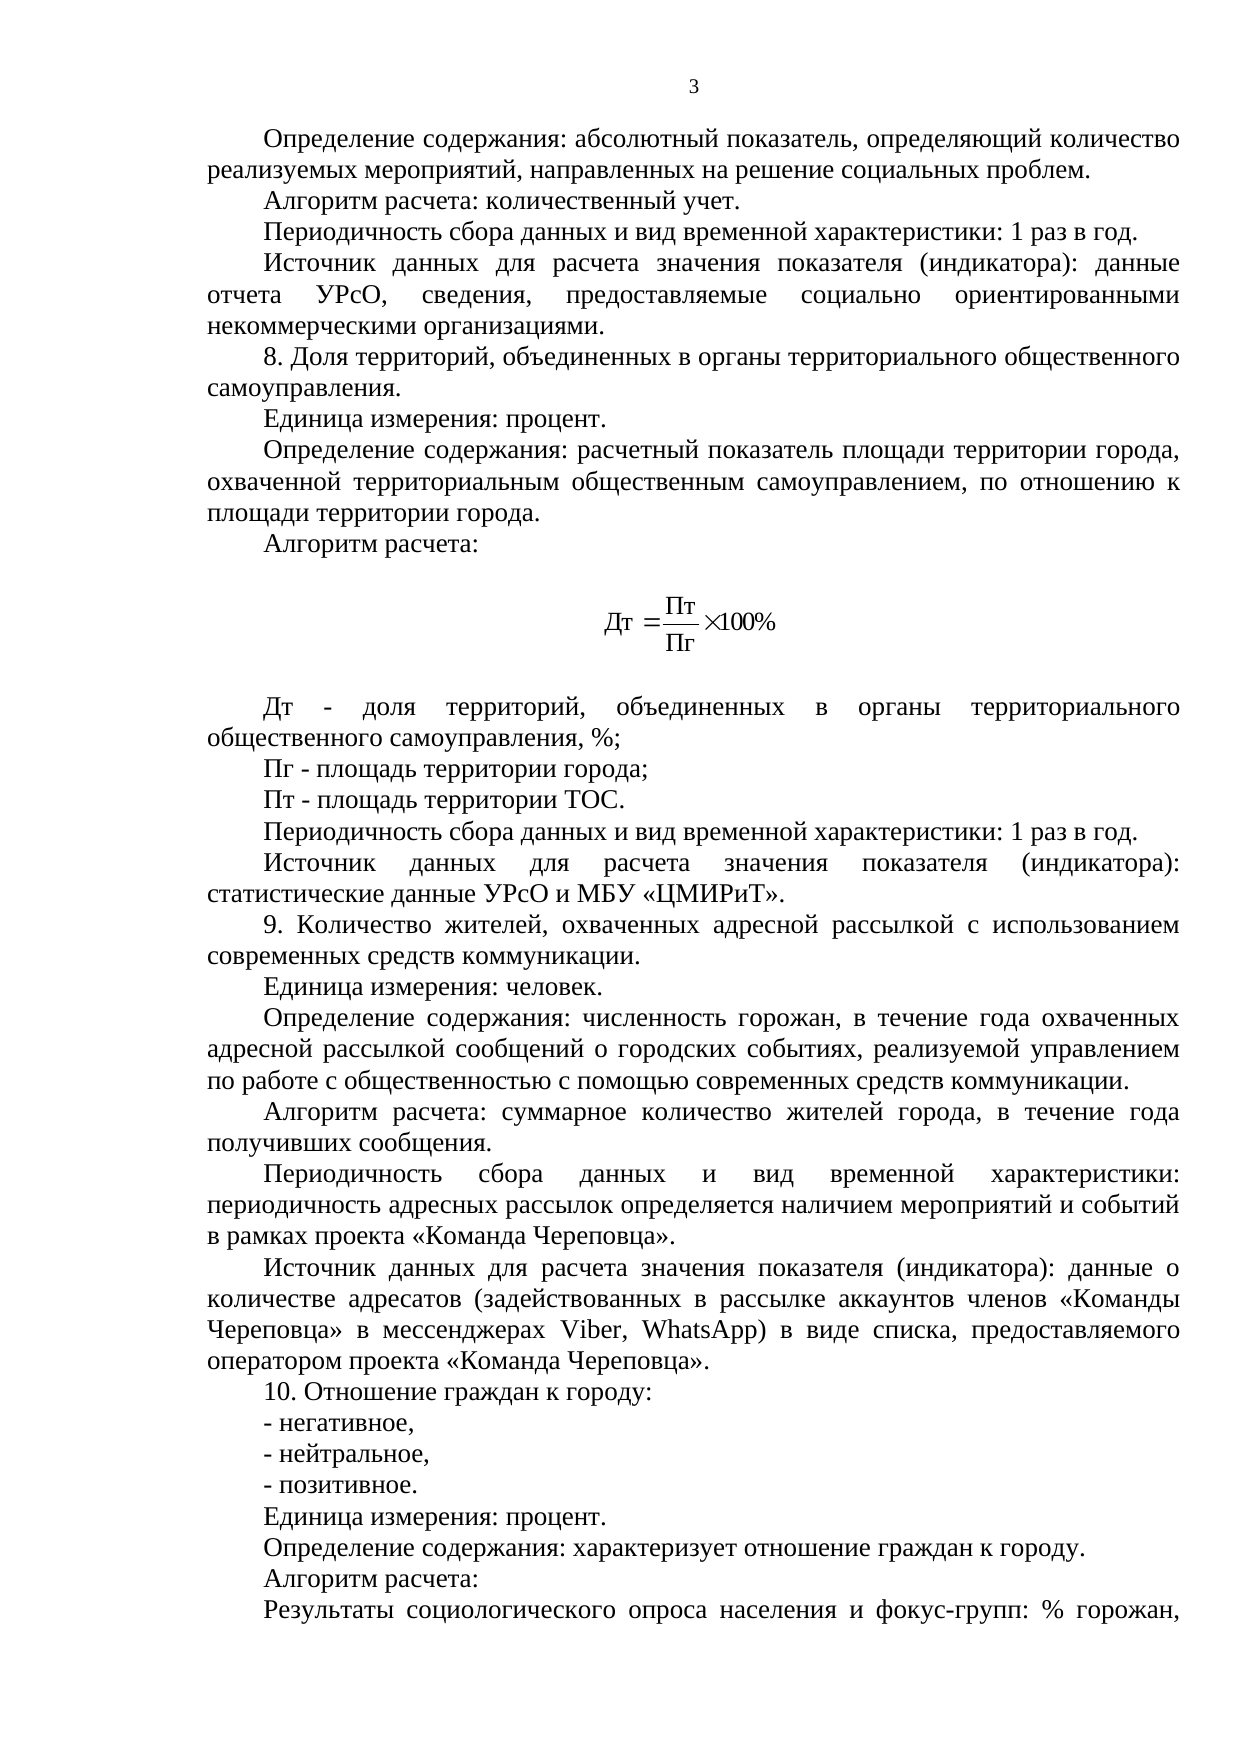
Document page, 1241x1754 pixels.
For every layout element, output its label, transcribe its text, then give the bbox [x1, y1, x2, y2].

text Определение содержания: численность горожан, в течение года охваченных адресной рассылкой сообщений о городских событиях, реализуемой управлением по работе с общественностью с помощью современных средств коммуникации. [207, 1001, 1181, 1095]
text Алгоритм расчета: суммарное количество жителей города, в течение года получивших сообщения. [207, 1095, 1181, 1157]
text Периодичность сбора данных и вид временной характеристики: периодичность адресных рассылок определяется наличием мероприятий и событий в рамках проекта «Команда Череповца». [207, 1157, 1181, 1251]
text Алгоритм расчета: количественный учет. [207, 184, 1181, 215]
text 9. Количество жителей, охваченных адресной рассылкой с использованием современных средств коммуникации. [207, 908, 1181, 970]
text - нейтральное, [207, 1437, 1181, 1469]
text Определение содержания: характеризует отношение граждан к городу. [207, 1531, 1181, 1562]
text Единица измерения: человек. [207, 970, 1181, 1001]
text - позитивное. [207, 1469, 1181, 1500]
text Алгоритм расчета: [207, 527, 1181, 558]
text - негативное, [207, 1406, 1181, 1437]
text Пг - площадь территории города; [207, 752, 1181, 783]
text Алгоритм расчета: [207, 1562, 1181, 1593]
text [207, 1593, 1181, 1624]
text Единица измерения: процент. [207, 402, 1181, 433]
text Источник данных для расчета значения показателя (индикатора): статистические данные УРсО и МБУ «ЦМИРиТ». [207, 846, 1181, 908]
text Пт - площадь территории ТОС. [207, 783, 1181, 814]
text 10. Отношение граждан к городу: [207, 1375, 1181, 1406]
text Периодичность сбора данных и вид временной характеристики: 1 раз в год. [207, 814, 1181, 846]
text Источник данных для расчета значения показателя (индикатора): данные о количестве адресатов (задействованных в рассылке аккаунтов членов «Команды Череповца» в мессенджерах Viber, WhatsApp) в виде списка, предоставляемого оператором проекта «Команда Череповца». [207, 1251, 1181, 1375]
text Определение содержания: абсолютный показатель, определяющий количество реализуемых мероприятий, направленных на решение социальных проблем. [207, 122, 1181, 184]
text Периодичность сбора данных и вид временной характеристики: 1 раз в год. [207, 215, 1181, 247]
text Единица измерения: процент. [207, 1500, 1181, 1531]
text 8. Доля территорий, объединенных в органы территориального общественного самоуправления. [207, 340, 1181, 402]
text Дт - доля территорий, объединенных в органы территориального общественного самоуправления, %; [207, 690, 1181, 752]
text Определение содержания: расчетный показатель площади территории города, охваченной территориальным общественным самоуправлением, по отношению к площади территории города. [207, 433, 1181, 527]
